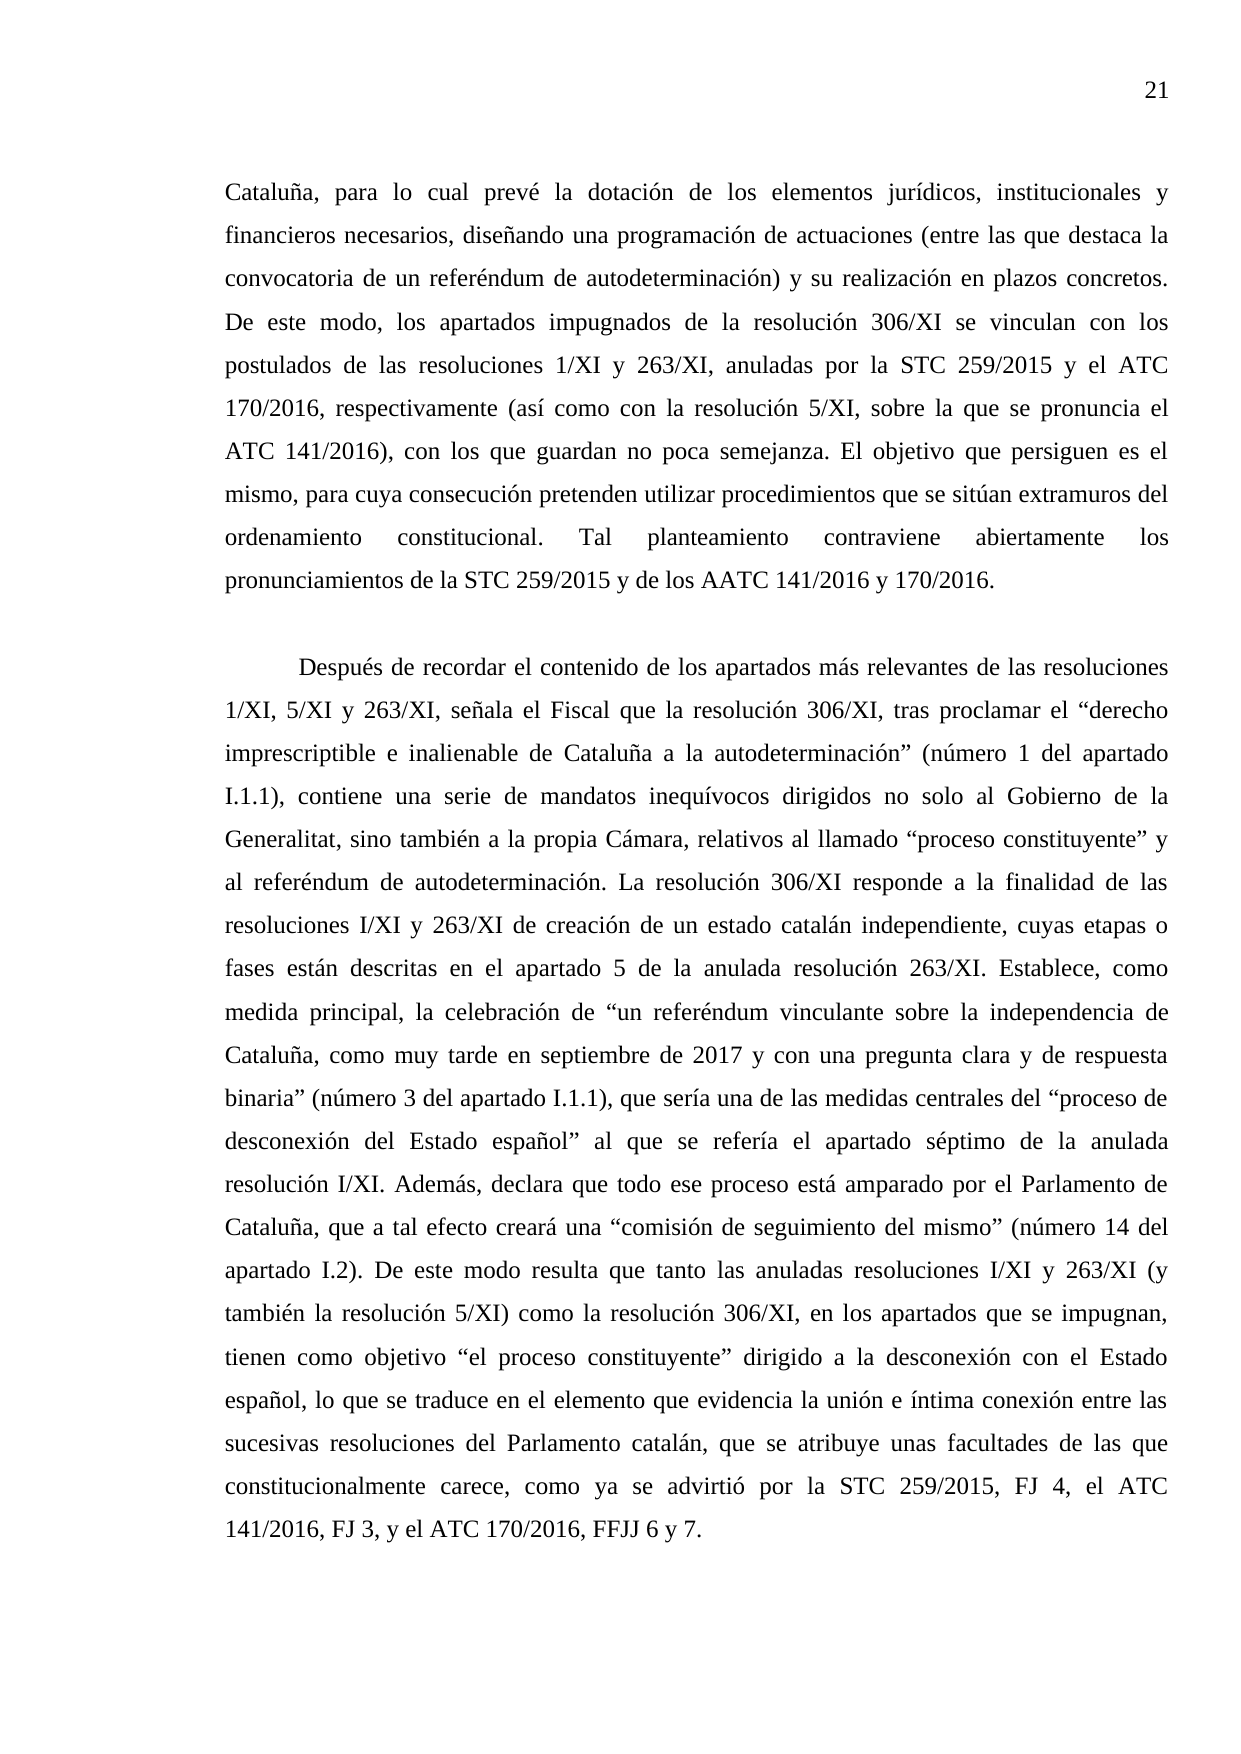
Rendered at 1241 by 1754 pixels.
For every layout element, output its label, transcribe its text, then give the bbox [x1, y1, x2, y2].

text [224, 177, 1169, 594]
text Después de recordar el contenido de los apartados más relevantes de las resoluciones 1/XI, 5/XI y 263/XI, señala el Fiscal que la resolución 306/XI, tras proclamar el “derecho imprescriptible e inalienable de Cataluña a la autodeterminación” (número 1 del apartado I.1.1), contiene una serie de mandatos inequívocos dirigidos no solo al Gobierno de la Generalitat, sino también a la propia Cámara, relativos al llamado “proceso constituyente” y al referéndum de autodeterminación. La resolución 306/XI responde a la finalidad de las resoluciones I/XI y 263/XI de creación de un estado catalán independiente, cuyas etapas o fases están descritas en el apartado 5 de la anulada resolución 263/XI. Establece, como medida principal, la celebración de “un referéndum vinculante sobre la independencia de Cataluña, como muy tarde en septiembre de 2017 y con una pregunta clara y de respuesta binaria” (número 3 del apartado I.1.1), que sería una de las medidas centrales del “proceso de desconexión del Estado español” al que se refería el apartado séptimo de la anulada resolución I/XI. Además, declara que todo ese proceso está amparado por el Parlamento de Cataluña, que a tal efecto creará una “comisión de seguimiento del mismo” (número 14 del apartado I.2). De este modo resulta que tanto las anuladas resoluciones I/XI y 263/XI (y también la resolución 5/XI) como la resolución 306/XI, en los apartados que se impugnan, tienen como objetivo “el proceso constituyente” dirigido a la desconexión con el Estado español, lo que se traduce en el elemento que evidencia la unión e íntima conexión entre las sucesivas resoluciones del Parlamento catalán, que se atribuye unas facultades de las que constitucionalmente carece, como ya se advirtió por la STC 259/2015, FJ 4, el ATC 141/2016, FJ 3, y el ATC 170/2016, FFJJ 6 y 7. [224, 652, 1169, 1543]
